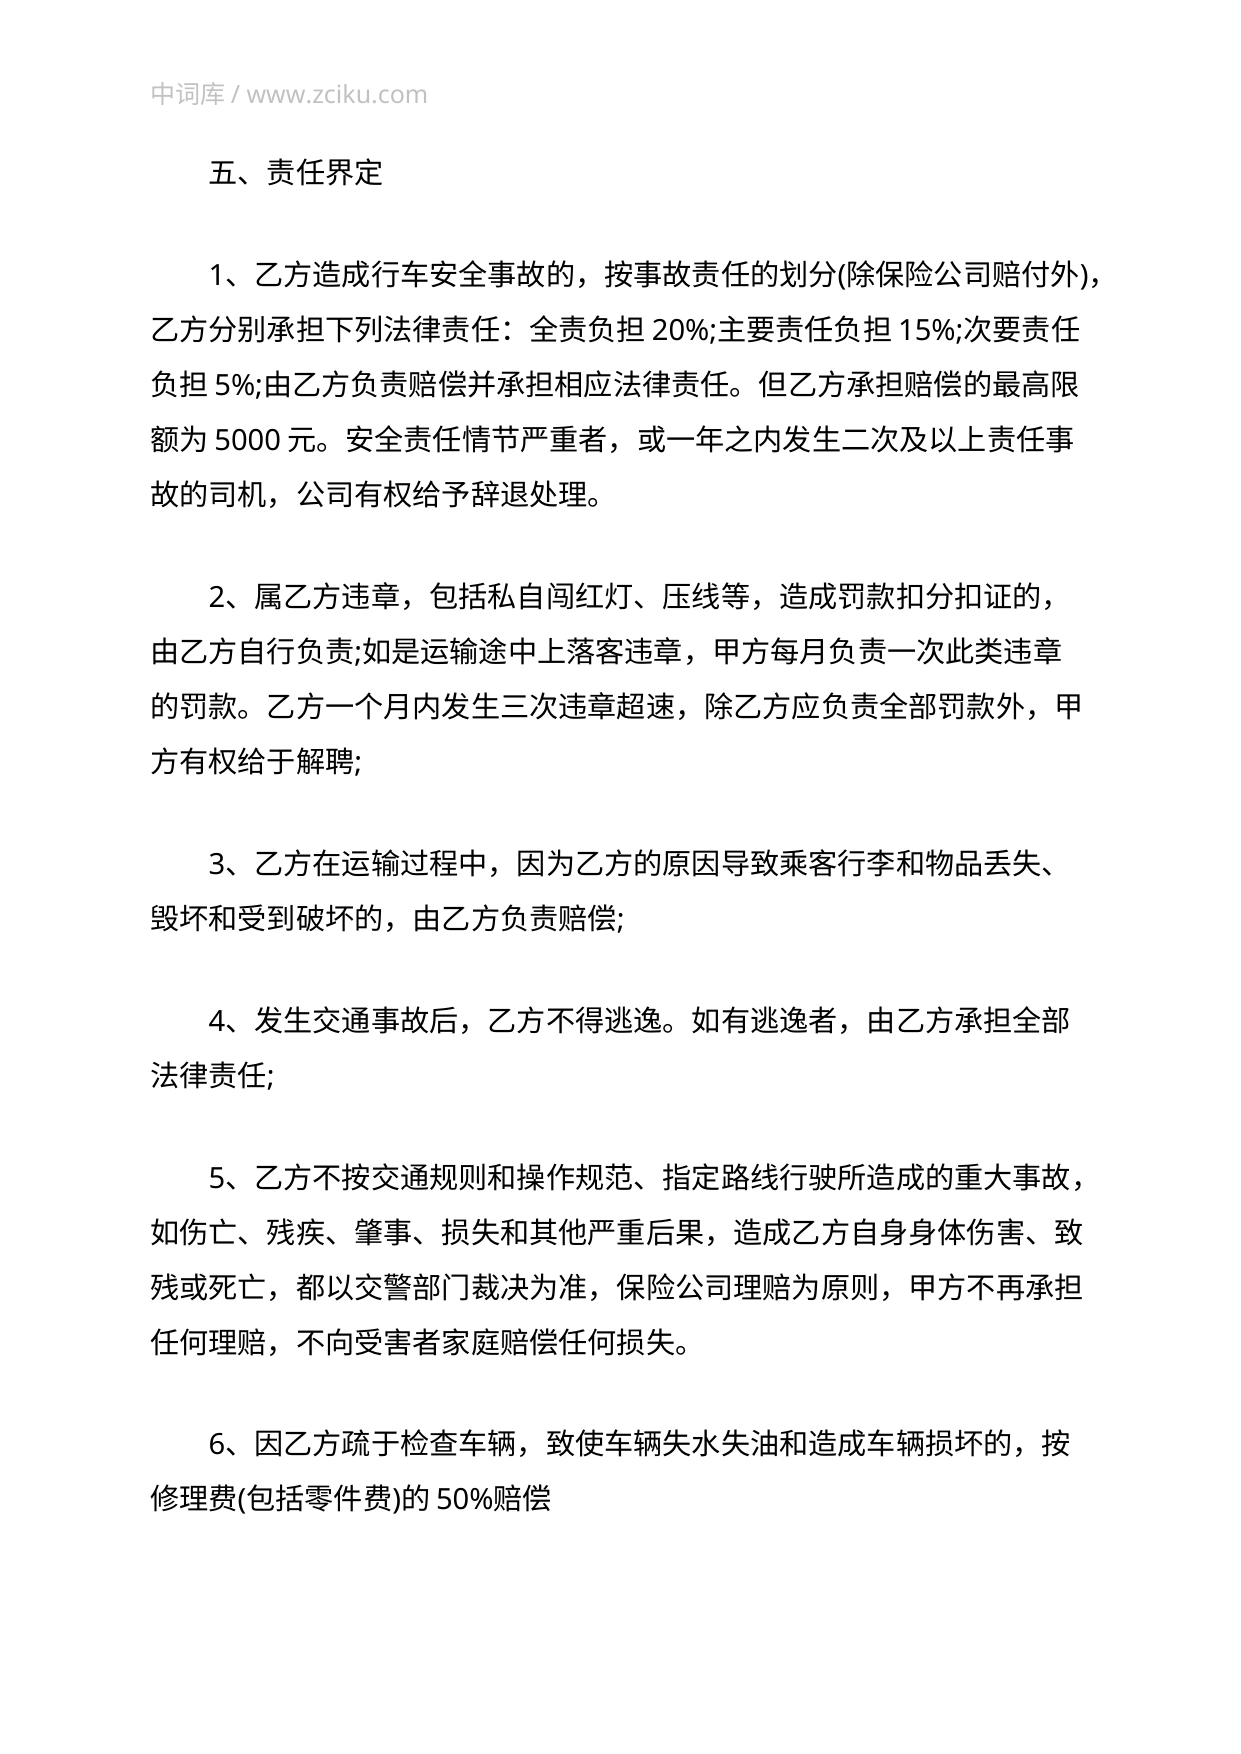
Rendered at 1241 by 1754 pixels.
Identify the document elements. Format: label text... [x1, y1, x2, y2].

text 3、乙方在运输过程中，因为乙方的原因导致乘客行李和物品丢失、毁坏和受到破坏的，由乙方负责赔偿; [150, 840, 1090, 938]
text 五、责任界定 [150, 150, 1090, 192]
text 2、属乙方违章，包括私自闯红灯、压线等，造成罚款扣分扣证的，由乙方自行负责;如是运输途中上落客违章，甲方每月负责一次此类违章的罚款。乙方一个月内发生三次违章超速，除乙方应负责全部罚款外，甲方有权给于解聘; [150, 573, 1090, 781]
text 4、发生交通事故后，乙方不得逃逸。如有逃逸者，由乙方承担全部法律责任; [150, 997, 1090, 1095]
text 5、乙方不按交通规则和操作规范、指定路线行驶所造成的重大事故，如伤亡、残疾、肇事、损失和其他严重后果，造成乙方自身身体伤害、致残或死亡，都以交警部门裁决为准，保险公司理赔为原则，甲方不再承担任何理赔，不向受害者家庭赔偿任何损失。 [150, 1154, 1090, 1361]
text 6、因乙方疏于检查车辆，致使车辆失水失油和造成车辆损坏的，按修理费(包括零件费)的50%赔偿 [150, 1421, 1090, 1518]
text 1、乙方造成行车安全事故的，按事故责任的划分(除保险公司赔付外)，乙方分别承担下列法律责任：全责负担20%;主要责任负担15%;次要责任负担5%;由乙方负责赔偿并承担相应法律责任。但乙方承担赔偿的最高限额为5000元。安全责任情节严重者，或一年之内发生二次及以上责任事故的司机，公司有权给予辞退处理。 [150, 252, 1090, 514]
